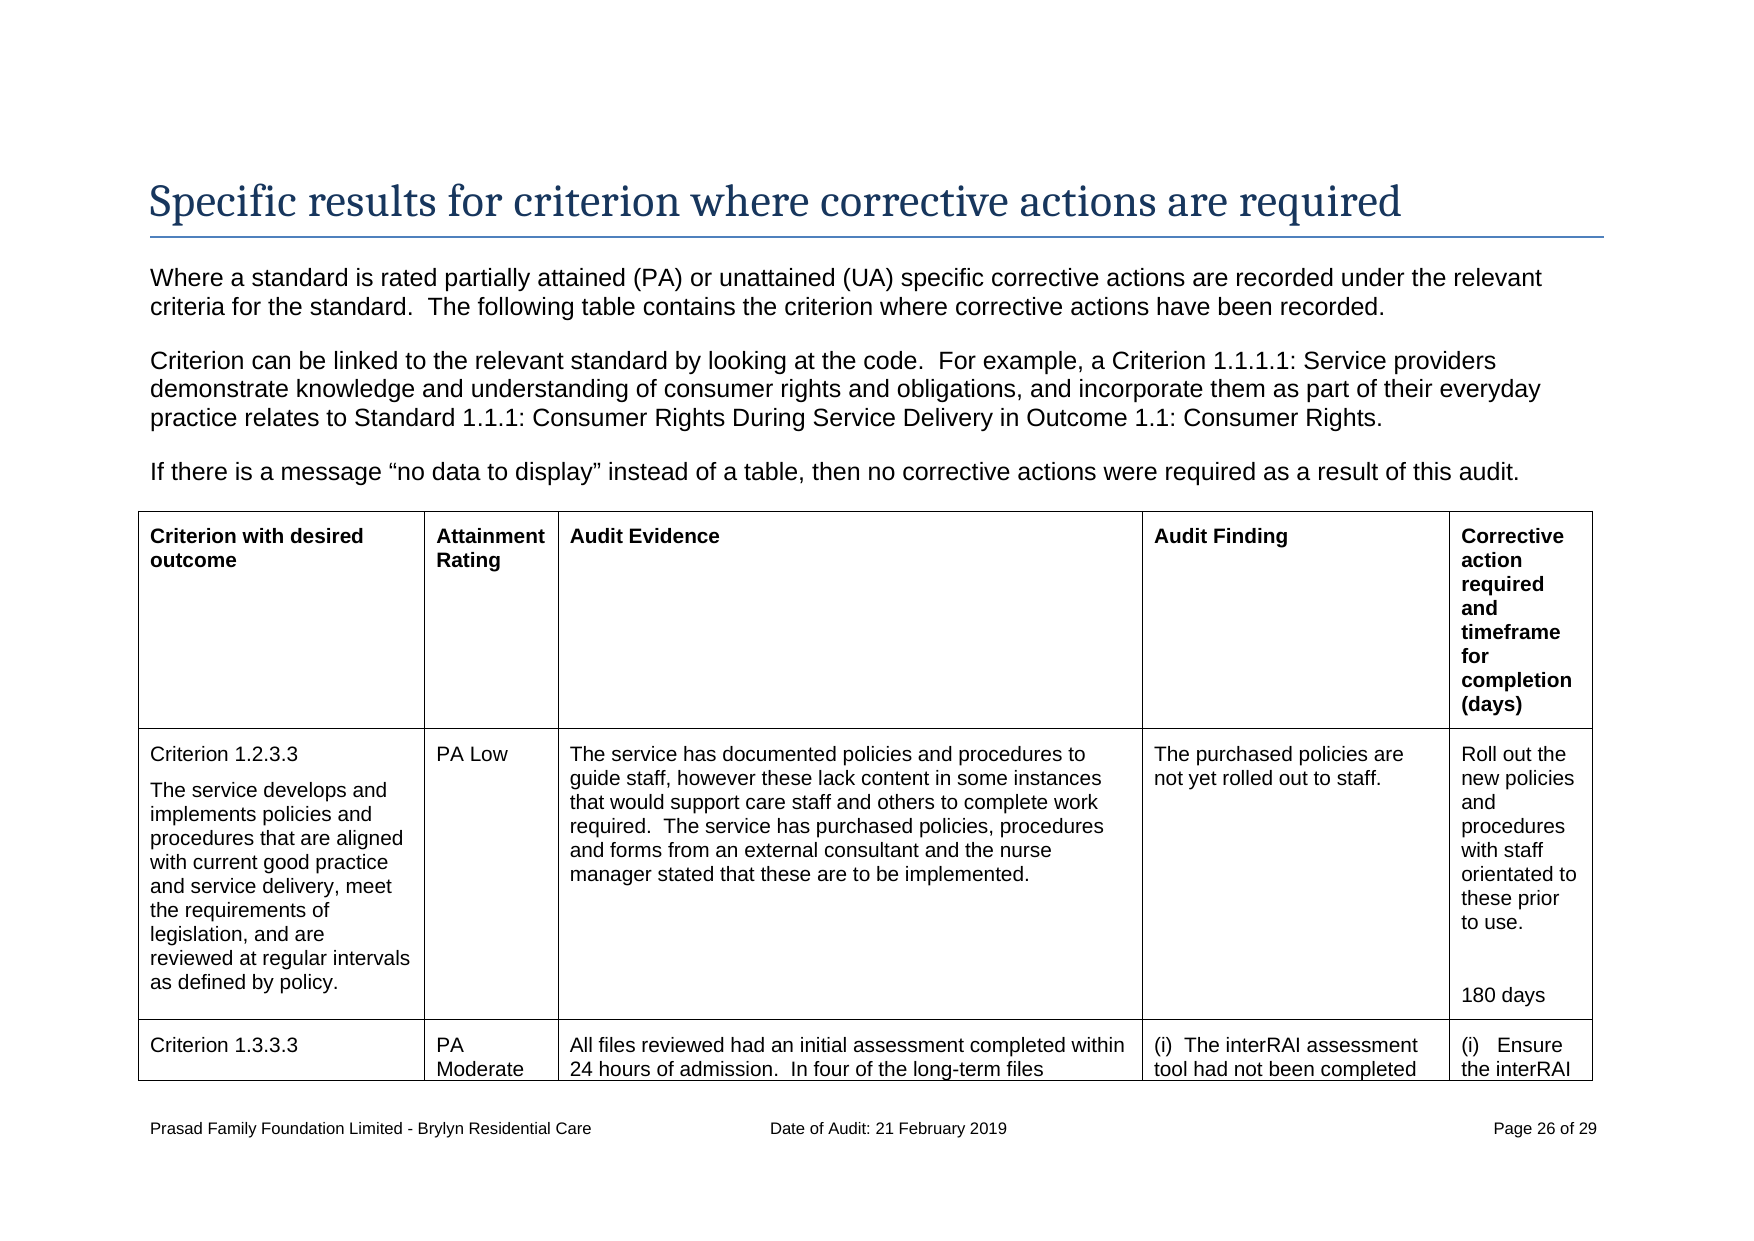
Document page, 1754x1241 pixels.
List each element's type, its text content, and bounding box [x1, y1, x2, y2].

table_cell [1143, 1020, 1449, 1080]
table_cell The service has documented policies and procedures to guide staff, however these lack content in some instances that would support care staff and others to complete work required. The service has purchased policies, procedures and forms from an external consultant and the nurse manager stated that these are to be implemented. [559, 729, 1142, 1019]
table_header Criterion with desired outcome [139, 512, 424, 728]
subtitle Specific results for criterion where corrective actions are required [150, 175, 1604, 236]
table_header Audit Evidence [559, 512, 1142, 728]
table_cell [559, 1020, 1142, 1080]
table_cell The purchased policies are not yet rolled out to staff. [1143, 729, 1449, 1019]
table_header Attainment Rating [425, 512, 558, 728]
table_cell Criterion 1.2.3.3 The service develops and implements policies and procedures that are aligned with current good practice and service delivery, meet the requirements of legislation, and are reviewed at regular intervals as defined by policy. [139, 729, 424, 1019]
table_cell PA Low [425, 729, 558, 1019]
table_cell PA Moderate [425, 1020, 558, 1080]
table_header Corrective action required and timeframe for completion (days) [1450, 512, 1592, 728]
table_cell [139, 1020, 424, 1080]
table_header Audit Finding [1143, 512, 1449, 728]
text If there is a message “no data to display” instead of a table, then no corrective actions were required as a result of this audit. [150, 457, 1604, 486]
table_cell Roll out the new policies and procedures with staff orientated to these prior to use. 180 days [1450, 729, 1592, 1019]
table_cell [1450, 1020, 1592, 1080]
text Where a standard is rated partially attained (PA) or unattained (UA) specific corrective actions are recorded under the relevant criteria for the standard. The following table contains the criterion where corrective actions have been recorded. [150, 263, 1604, 321]
text Criterion can be linked to the relevant standard by looking at the code. For example, a Criterion 1.1.1.1: Service providers demonstrate knowledge and understanding of consumer rights and obligations, and incorporate them as part of their everyday practice relates to Standard 1.1.1: Consumer Rights During Service Delivery in Outcome 1.1: Consumer Rights. [150, 346, 1604, 432]
